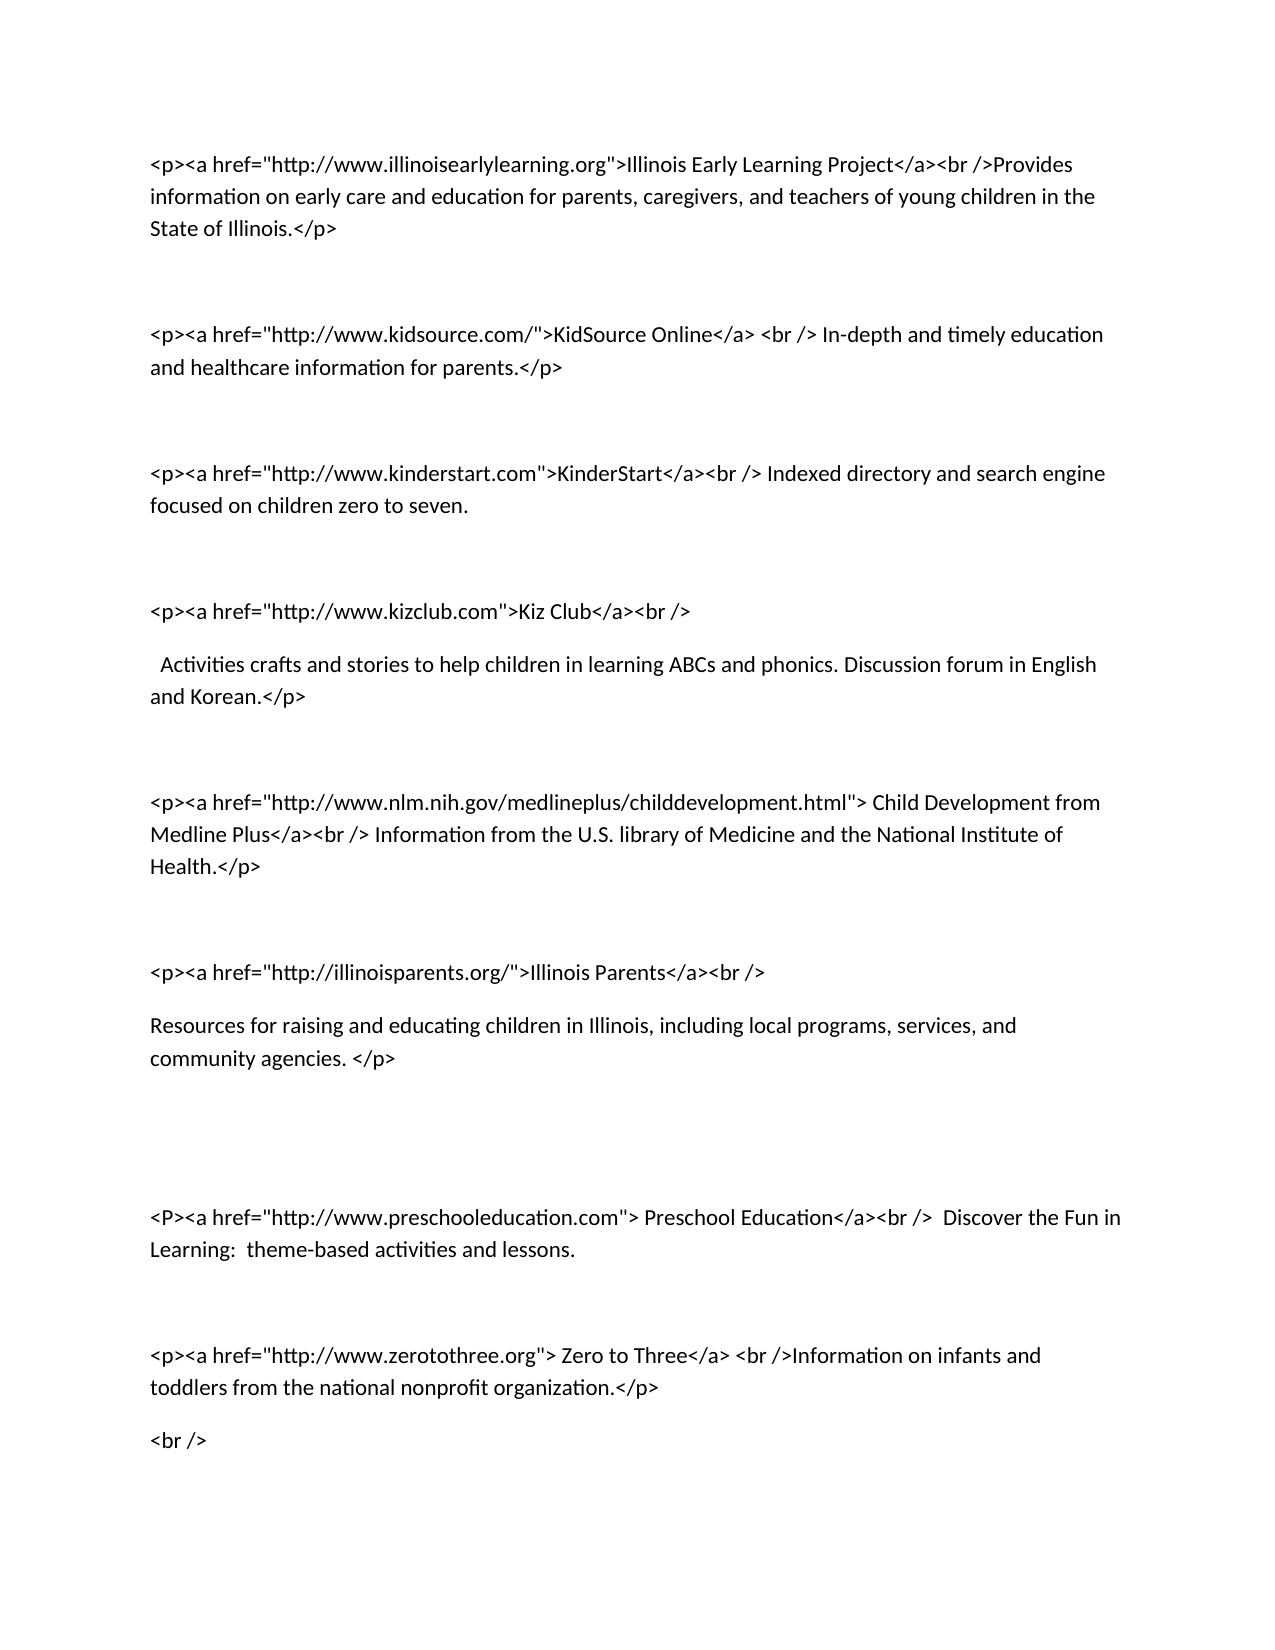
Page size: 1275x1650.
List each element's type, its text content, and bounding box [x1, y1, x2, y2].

text <P><a href="http://www.preschooleducation.com"> Preschool Education</a><br /> Discover the Fun in Learning: theme-based activities and lessons. [150, 1203, 1125, 1263]
text <br /> [150, 1426, 1125, 1454]
text <p><a href="http://www.nlm.nih.gov/medlineplus/childdevelopment.html"> Child Development from Medline Plus</a><br /> Information from the U.S. library of Medicine and the National Institute of Health.</p> [150, 788, 1125, 881]
text <p><a href="http://www.kizclub.com">Kiz Club</a><br /> [150, 597, 1125, 625]
text Resources for raising and educating children in Illinois, including local programs, services, and community agencies. </p> [150, 1012, 1125, 1072]
text <p><a href="http://www.kinderstart.com">KinderStart</a><br /> Indexed directory and search engine focused on children zero to seven. [150, 459, 1125, 519]
text <p><a href="http://illinoisparents.org/">Illinois Parents</a><br /> [150, 958, 1125, 987]
text <p><a href="http://www.illinoisearlylearning.org">Illinois Early Learning Project</a><br />Provides information on early care and education for parents, caregivers, and teachers of young children in the State of Illinois.</p> [150, 150, 1125, 242]
text <p><a href="http://www.zerotothree.org"> Zero to Three</a> <br />Information on infants and toddlers from the national nonprofit organization.</p> [150, 1341, 1125, 1401]
text <p><a href="http://www.kidsource.com/">KidSource Online</a> <br /> In-depth and timely education and healthcare information for parents.</p> [150, 320, 1125, 381]
text Activities crafts and stories to help children in learning ABCs and phonics. Discussion forum in English and Korean.</p> [150, 650, 1125, 710]
